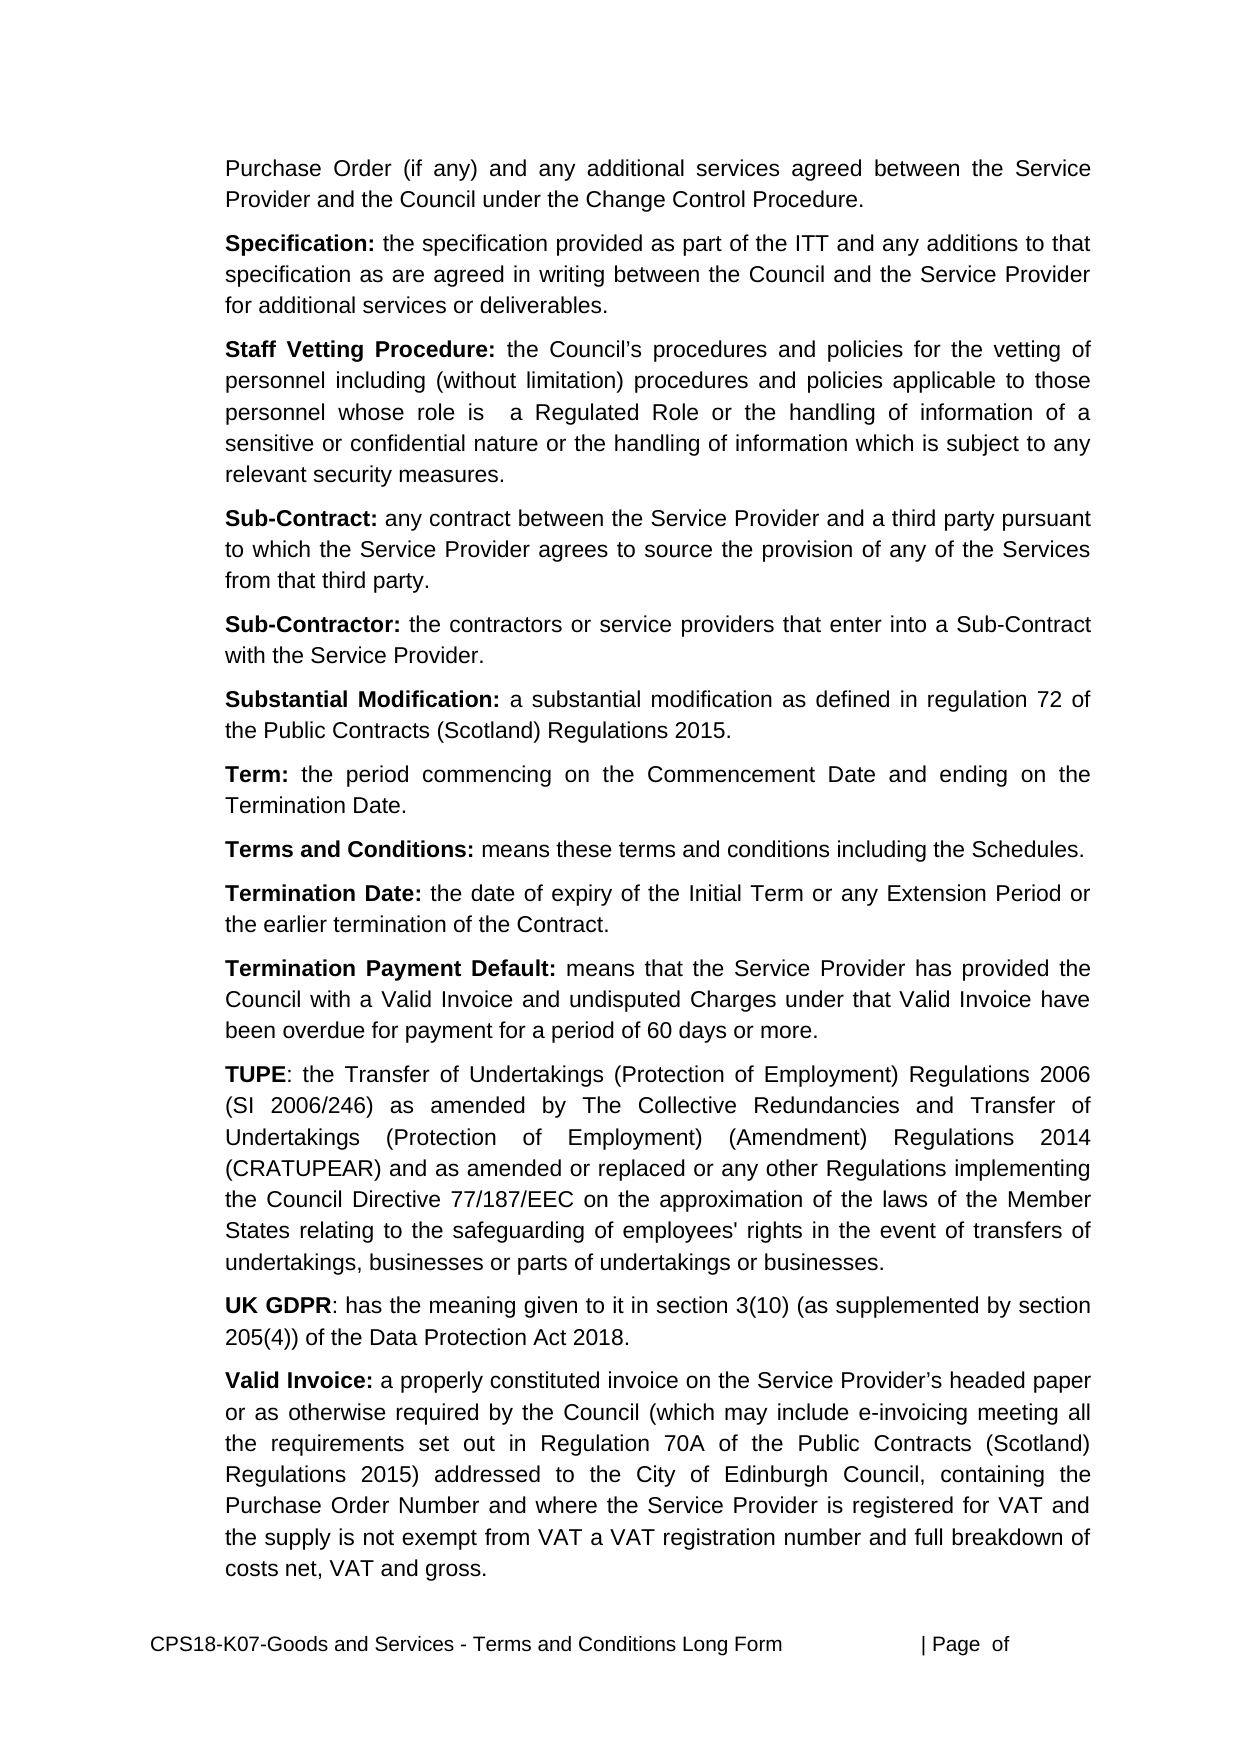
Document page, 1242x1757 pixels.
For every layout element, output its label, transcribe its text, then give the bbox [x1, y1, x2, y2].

text Valid Invoice: a properly constituted invoice on the Service Provider’s headed paper or as otherwise required by the Council (which may include e-invoicing meeting all the requirements set out in Regulation 70A of the Public Contracts (Scotland) Regulations 2015) addressed to the City of Edinburgh Council, containing the Purchase Order Number and where the Service Provider is registered for VAT and the supply is not exempt from VAT a VAT registration number and full breakdown of costs net, VAT and gross. [225, 1362, 1092, 1581]
text Specification: the specification provided as part of the ITT and any additions to that specification as are agreed in writing between the Council and the Service Provider for additional services or deliverables. [225, 225, 1092, 319]
text Sub-Contract: any contract between the Service Provider and a third party pursuant to which the Service Provider agrees to source the provision of any of the Services from that third party. [225, 500, 1092, 594]
text Term: the period commencing on the Commencement Date and ending on the Termination Date. [225, 756, 1092, 819]
text Termination Payment Default: means that the Service Provider has provided the Council with a Valid Invoice and undisputed Charges under that Valid Invoice have been overdue for payment for a period of 60 days or more. [225, 950, 1092, 1044]
text Substantial Modification: a substantial modification as defined in regulation 72 of the Public Contracts (Scotland) Regulations 2015. [225, 681, 1092, 744]
text Staff Vetting Procedure: the Council’s procedures and policies for the vetting of personnel including (without limitation) procedures and policies applicable to those personnel whose role is a Regulated Role or the handling of information of a sensitive or confidential nature or the handling of information which is subject to any relevant security measures. [225, 331, 1092, 487]
text TUPE: the Transfer of Undertakings (Protection of Employment) Regulations 2006 (SI 2006/246) as amended by The Collective Redundancies and Transfer of Undertakings (Protection of Employment) (Amendment) Regulations 2014 (CRATUPEAR) and as amended or replaced or any other Regulations implementing the Council Directive 77/187/EEC on the approximation of the laws of the Member States relating to the safeguarding of employees' rights in the event of transfers of undertakings, businesses or parts of undertakings or businesses. [225, 1056, 1092, 1275]
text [225, 150, 1092, 212]
text UK GDPR: has the meaning given to it in section 3(10) (as supplemented by section 205(4)) of the Data Protection Act 2018. [225, 1287, 1092, 1350]
text Terms and Conditions: means these terms and conditions including the Schedules. [225, 831, 1092, 862]
text Sub-Contractor: the contractors or service providers that enter into a Sub-Contract with the Service Provider. [225, 606, 1092, 669]
text Termination Date: the date of expiry of the Initial Term or any Extension Period or the earlier termination of the Contract. [225, 875, 1092, 937]
